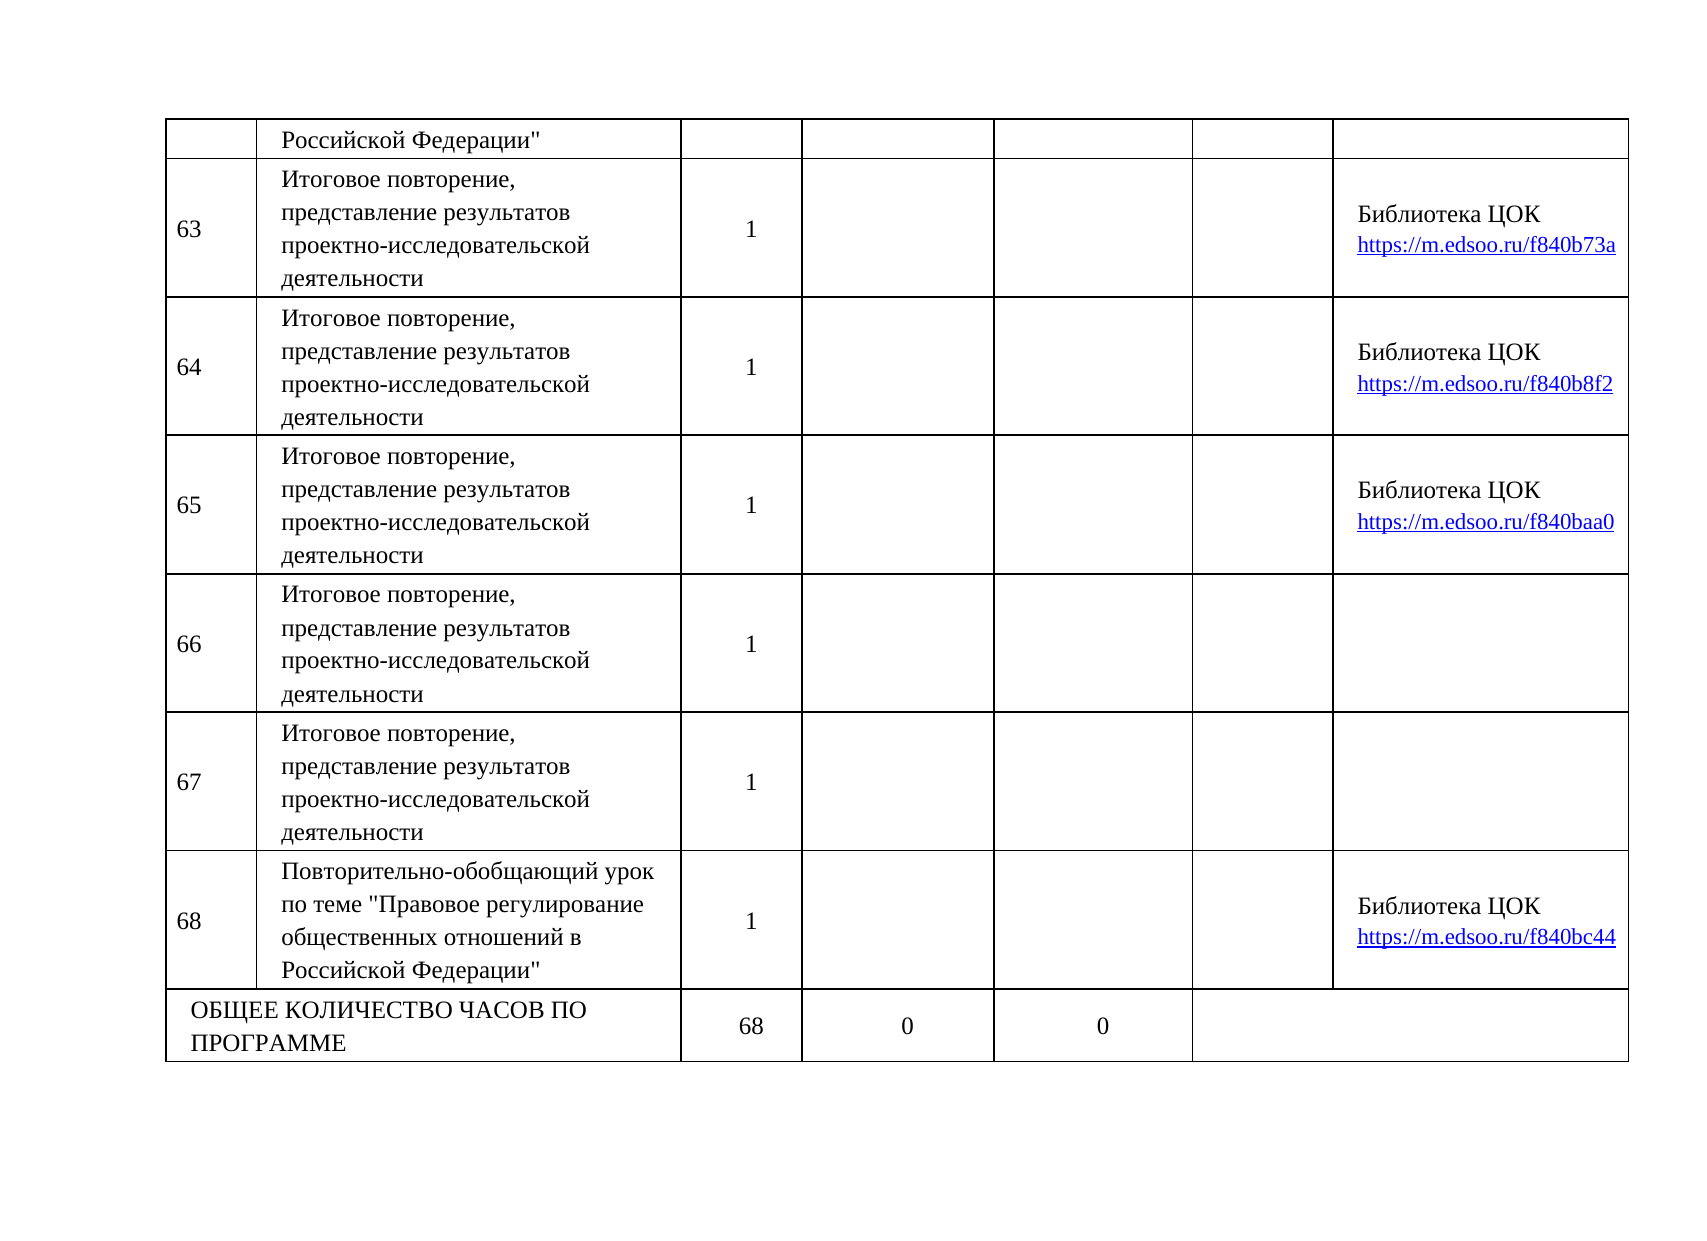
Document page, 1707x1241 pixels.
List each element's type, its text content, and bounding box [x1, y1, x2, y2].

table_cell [1334, 120, 1628, 157]
table_cell [1193, 575, 1332, 711]
table_cell [803, 575, 993, 711]
table_cell Повторительно-обобщающий урок по теме "Правовое регулирование общественных отношений в Российской Федерации" [257, 851, 680, 988]
table_cell [995, 120, 1192, 157]
table_cell 63 [167, 159, 256, 296]
table_cell 1 [682, 159, 801, 296]
table_cell 67 [167, 713, 256, 850]
table_cell [1193, 120, 1332, 157]
table_cell [995, 159, 1192, 296]
table_cell [803, 298, 993, 434]
table_cell [1193, 436, 1332, 573]
table_cell [1193, 159, 1332, 296]
table_cell [803, 436, 993, 573]
table_cell Библиотека ЦОК https://m.edsoo.ru/f840b8f2 [1334, 298, 1628, 434]
table_cell [995, 851, 1192, 988]
table_cell [1334, 713, 1628, 850]
table_cell [1193, 713, 1332, 850]
table_cell [995, 436, 1192, 573]
table_cell 66 [167, 575, 256, 711]
table_cell Итоговое повторение, представление результатов проектно-исследовательской деятельности [257, 298, 680, 434]
table_cell Итоговое повторение, представление результатов проектно-исследовательской деятельности [257, 436, 680, 573]
table_cell 1 [682, 436, 801, 573]
table_cell [995, 575, 1192, 711]
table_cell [257, 120, 680, 157]
table_cell ОБЩЕЕ КОЛИЧЕСТВО ЧАСОВ ПО ПРОГРАММЕ [167, 990, 680, 1061]
table_cell Библиотека ЦОК https://m.edsoo.ru/f840baa0 [1334, 436, 1628, 573]
table_cell 0 [803, 990, 993, 1061]
table_cell [995, 713, 1192, 850]
table_cell 1 [682, 575, 801, 711]
table_cell 1 [682, 120, 801, 157]
table_cell [1193, 990, 1628, 1061]
table_cell 64 [167, 298, 256, 434]
table_cell Библиотека ЦОК https://m.edsoo.ru/f840b73a [1334, 159, 1628, 296]
table_cell [803, 159, 993, 296]
table_cell [1193, 851, 1332, 988]
table_cell [803, 713, 993, 850]
table_cell [1334, 575, 1628, 711]
table_cell Библиотека ЦОК https://m.edsoo.ru/f840bc44 [1334, 851, 1628, 988]
table_cell [995, 298, 1192, 434]
table_cell Итоговое повторение, представление результатов проектно-исследовательской деятельности [257, 713, 680, 850]
table_cell 68 [167, 851, 256, 988]
table_cell [803, 120, 993, 157]
table_cell [803, 851, 993, 988]
table_cell 0 [995, 990, 1192, 1061]
table_cell Итоговое повторение, представление результатов проектно-исследовательской деятельности [257, 575, 680, 711]
table_cell 68 [682, 990, 801, 1061]
table_cell 1 [682, 713, 801, 850]
table_cell 1 [682, 851, 801, 988]
table_cell 1 [682, 298, 801, 434]
table_cell 62 [167, 120, 256, 157]
table_cell Итоговое повторение, представление результатов проектно-исследовательской деятельности [257, 159, 680, 296]
table_cell 65 [167, 436, 256, 573]
table_cell [1193, 298, 1332, 434]
